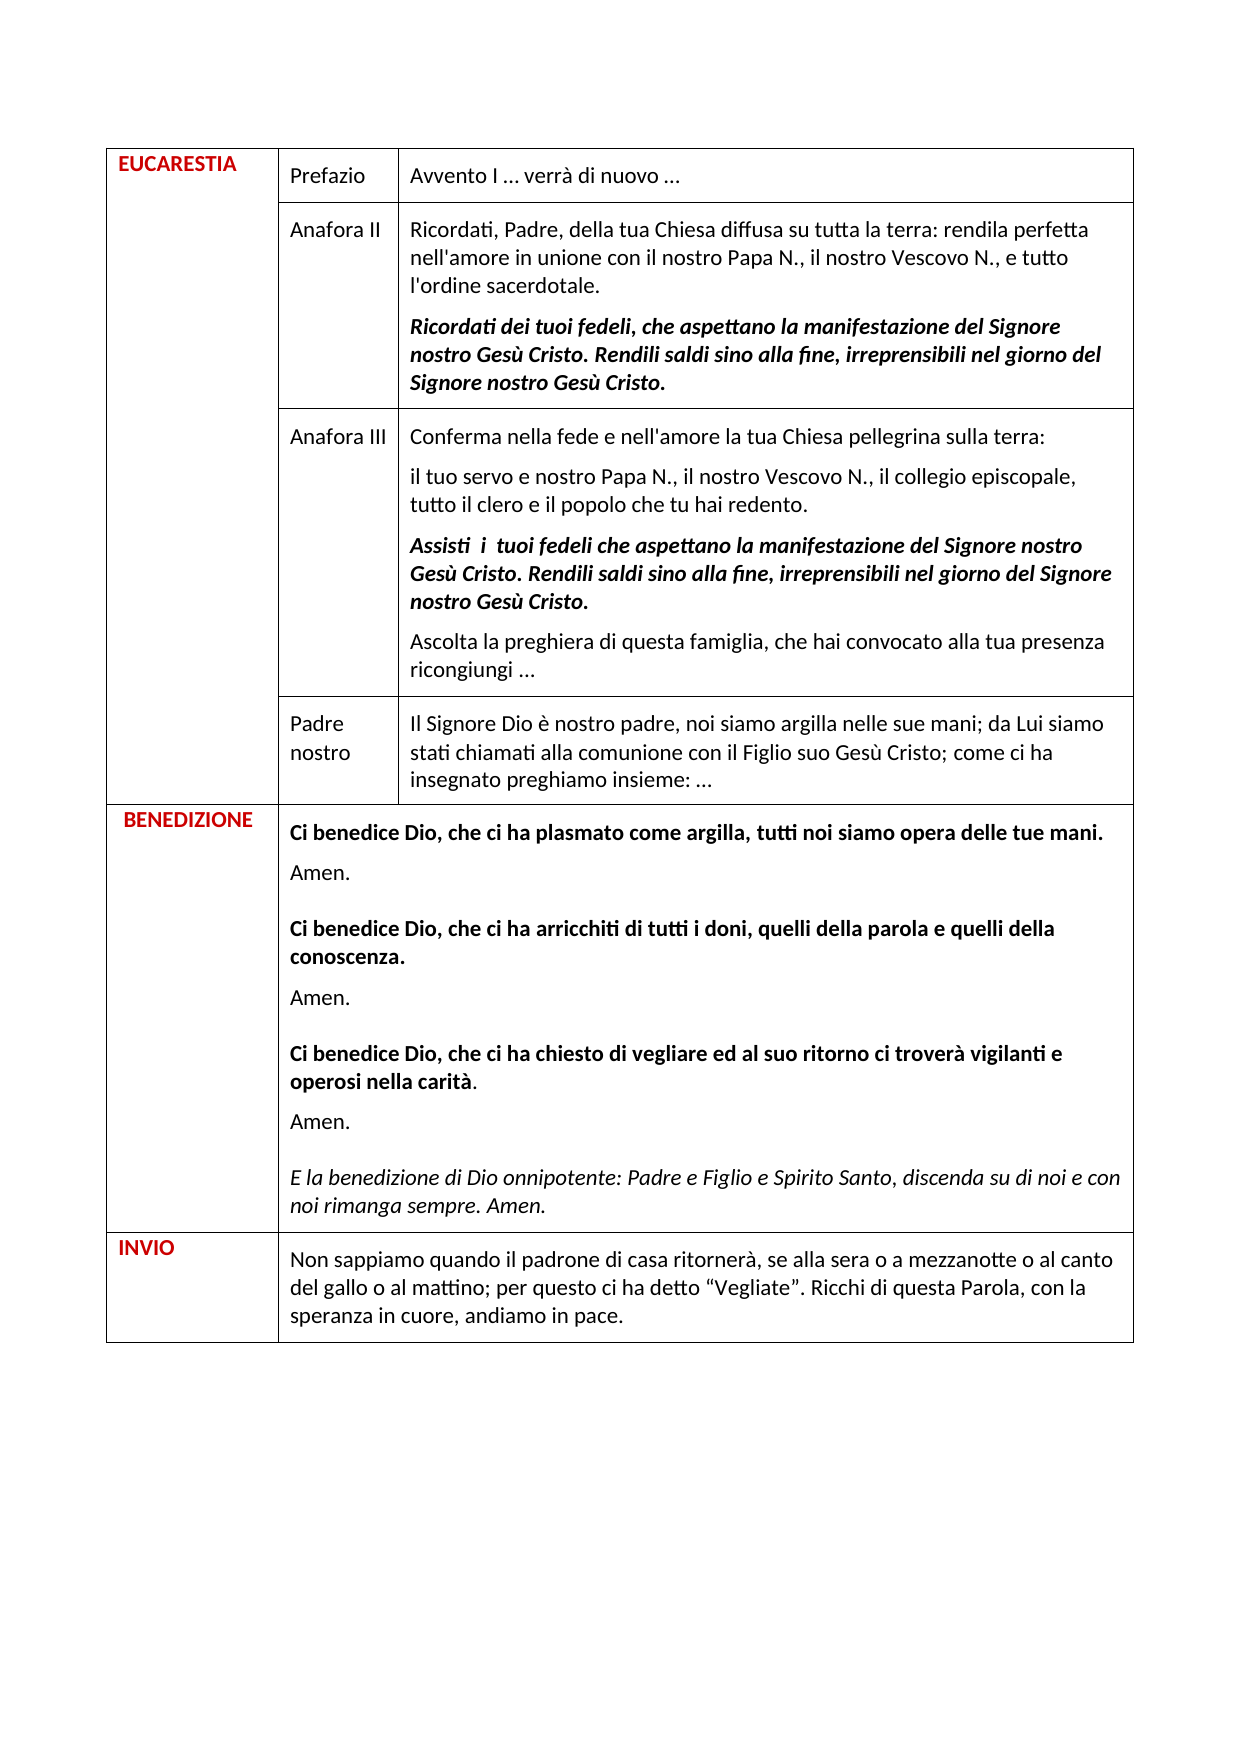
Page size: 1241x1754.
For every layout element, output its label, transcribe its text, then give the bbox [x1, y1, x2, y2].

table_cell Anafora II [279, 203, 398, 408]
table_cell Il Signore Dio è nostro padre, noi siamo argilla nelle sue mani; da Lui siamo stati chiamati alla comunione con il Figlio suo Gesù Cristo; come ci ha insegnato preghiamo insieme: … [399, 697, 1133, 804]
table_cell Ricordati, Padre, della tua Chiesa diffusa su tutta la terra: rendila perfetta nell'amore in unione con il nostro Papa N., il nostro Vescovo N., e tutto l'ordine sacerdotale. Ricordati dei tuoi fedeli, che aspettano la manifestazione del Signore nostro Gesù Cristo. Rendili saldi sino alla fine, irreprensibili nel giorno del Signore nostro Gesù Cristo. [399, 203, 1133, 408]
table_cell BENEDIZIONE [107, 805, 278, 1232]
table_cell Prefazio [279, 149, 398, 202]
table_cell Anafora III [279, 409, 398, 696]
table_cell EUCARESTIA [107, 149, 278, 804]
table_cell Non sappiamo quando il padrone di casa ritornerà, se alla sera o a mezzanotte o al canto del gallo o al mattino; per questo ci ha detto “Vegliate”. Ricchi di questa Parola, con la speranza in cuore, andiamo in pace. [279, 1233, 1133, 1342]
table_cell Avvento I … verrà di nuovo … [399, 149, 1133, 202]
table_cell Conferma nella fede e nell'amore la tua Chiesa pellegrina sulla terra: il tuo servo e nostro Papa N., il nostro Vescovo N., il collegio episcopale, tutto il clero e il popolo che tu hai redento. Assisti i tuoi fedeli che aspettano la manifestazione del Signore nostro Gesù Cristo. Rendili saldi sino alla fine, irreprensibili nel giorno del Signore nostro Gesù Cristo. Ascolta la preghiera di questa famiglia, che hai convocato alla tua presenza ricongiungi ... [399, 409, 1133, 696]
table_cell Padre nostro [279, 697, 398, 804]
table_cell Ci benedice Dio, che ci ha plasmato come argilla, tutti noi siamo opera delle tue mani. Amen. Ci benedice Dio, che ci ha arricchiti di tutti i doni, quelli della parola e quelli della conoscenza. Amen. Ci benedice Dio, che ci ha chiesto di vegliare ed al suo ritorno ci troverà vigilanti e operosi nella carità. Amen. E la benedizione di Dio onnipotente: Padre e Figlio e Spirito Santo, discenda su di noi e con noi rimanga sempre. Amen. [279, 805, 1133, 1232]
table_cell INVIO [107, 1233, 278, 1342]
